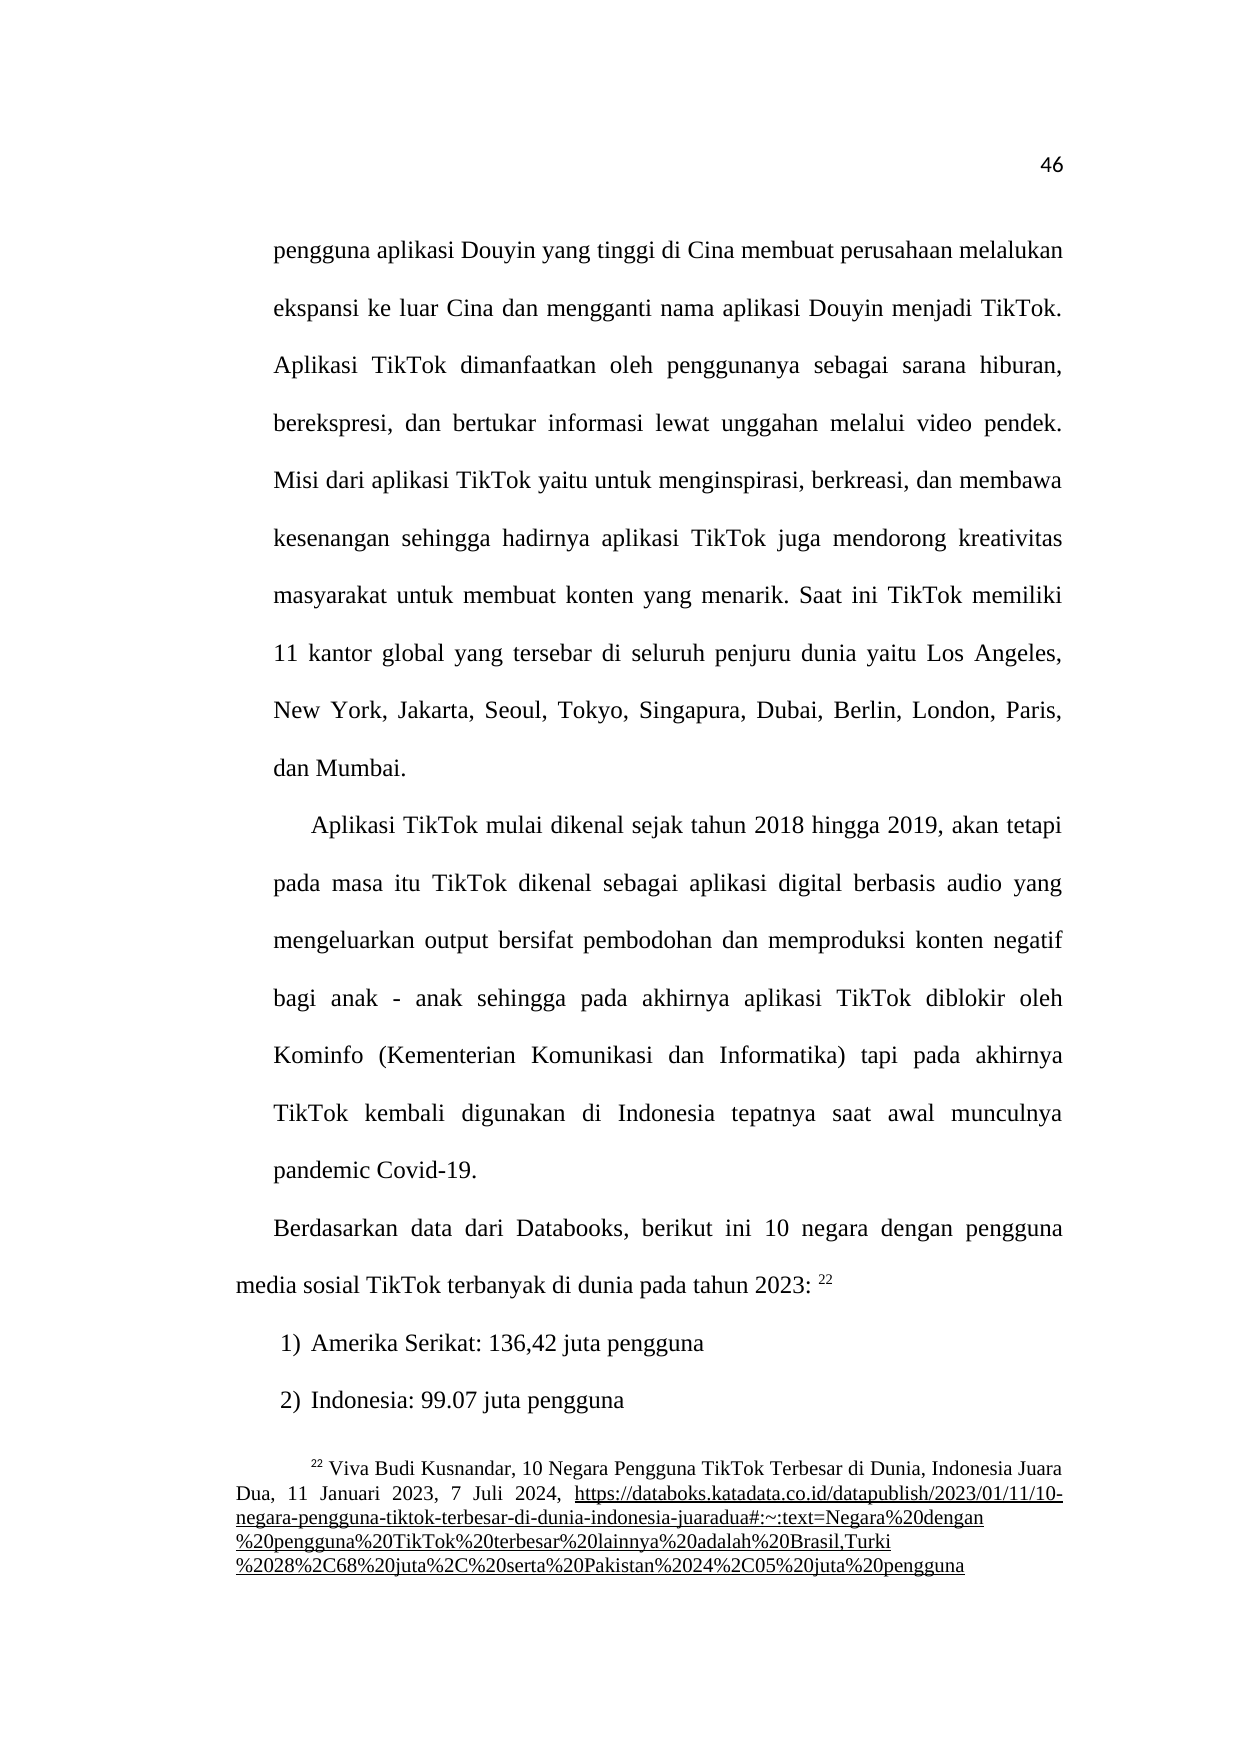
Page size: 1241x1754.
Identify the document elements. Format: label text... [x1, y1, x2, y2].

text Berdasarkan data dari Databooks, berikut ini 10 negara dengan pengguna media sosial TikTok terbanyak di dunia pada tahun 2023: [236, 1213, 1063, 1299]
text 1) Amerika Serikat: 136,42 juta pengguna [280, 1328, 1063, 1357]
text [273, 236, 1063, 782]
text Aplikasi TikTok mulai dikenal sejak tahun 2018 hingga 2019, akan tetapi pada masa itu TikTok dikenal sebagai aplikasi digital berbasis audio yang mengeluarkan output bersifat pembodohan dan memproduksi konten negatif bagi anak - anak sehingga pada akhirnya aplikasi TikTok diblokir oleh Kominfo (Kementerian Komunikasi dan Informatika) tapi pada akhirnya TikTok kembali digunakan di Indonesia tepatnya saat awal munculnya pandemic Covid-19. [273, 811, 1063, 1184]
text 2) Indonesia: 99.07 juta pengguna [273, 1386, 1063, 1414]
